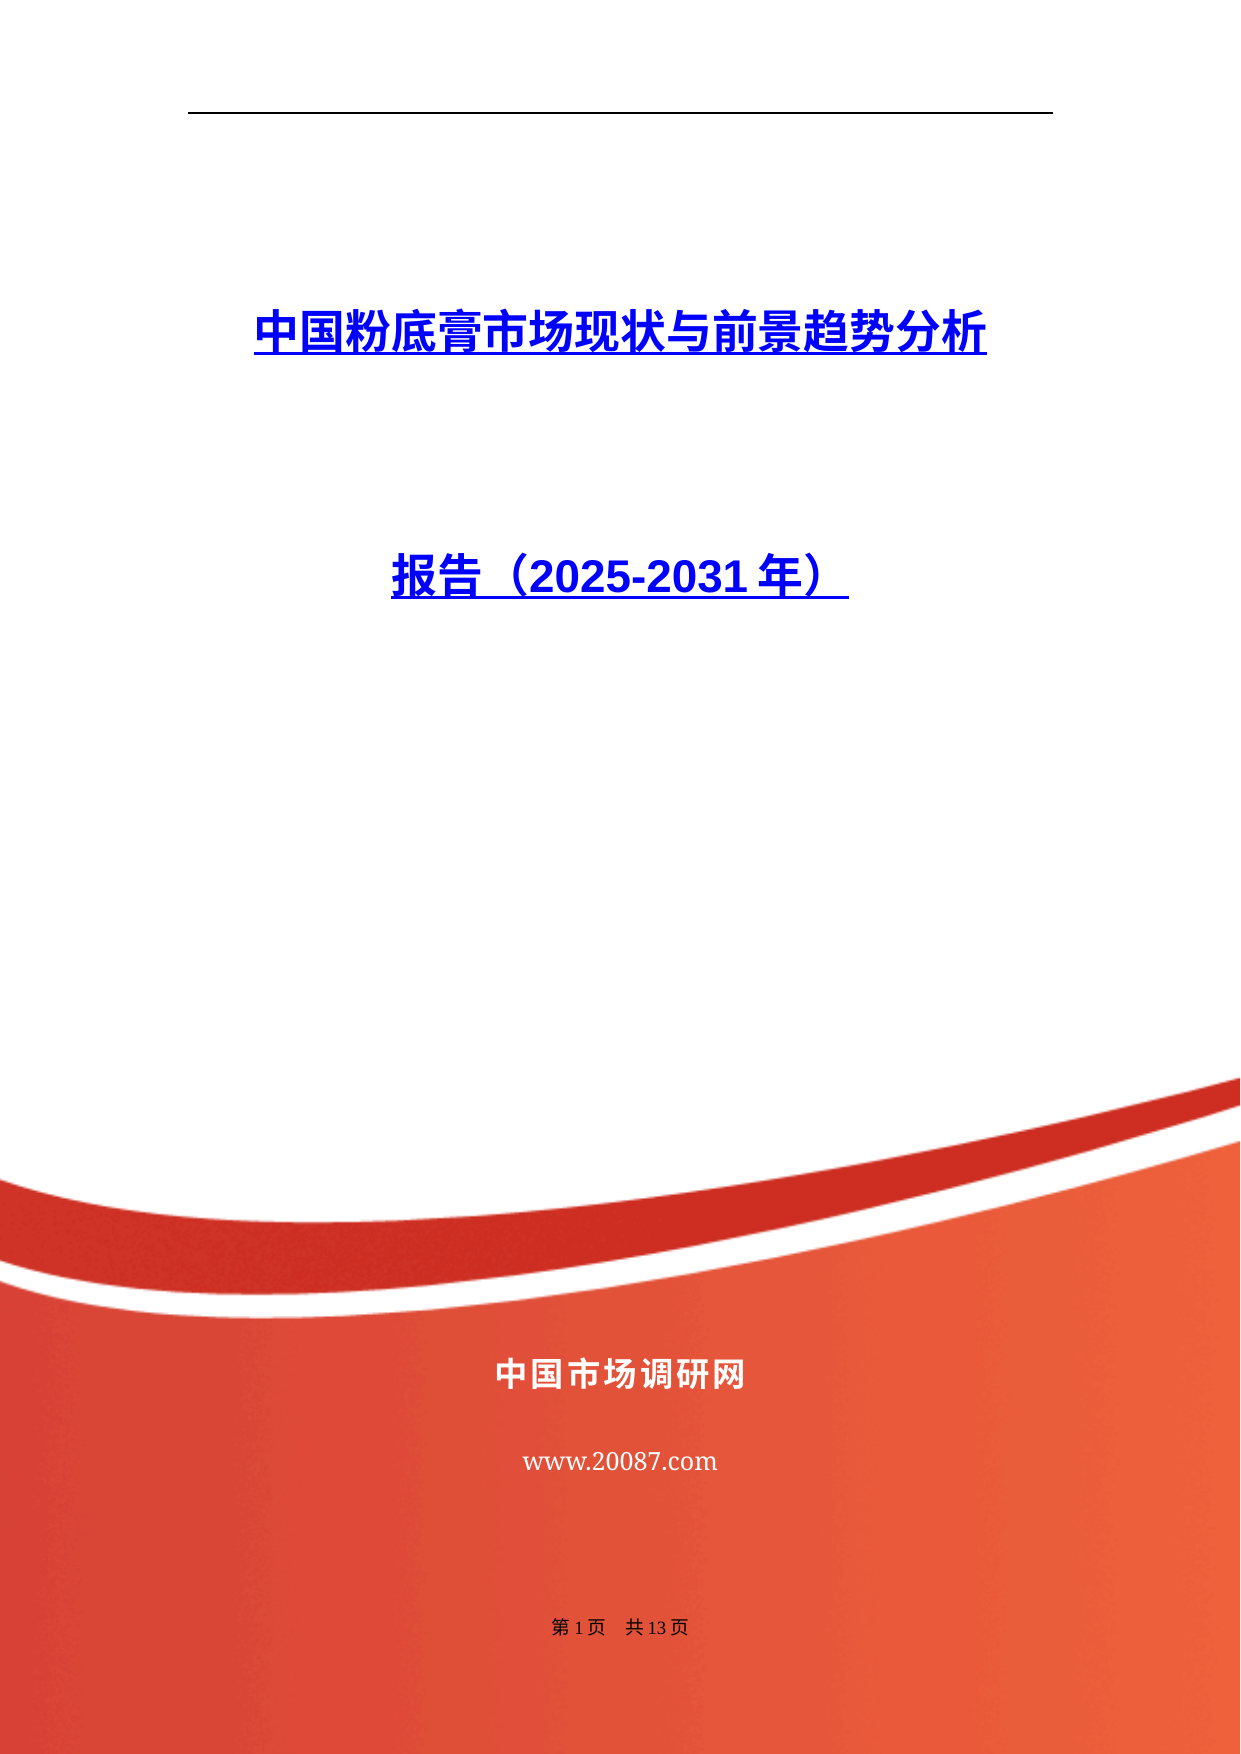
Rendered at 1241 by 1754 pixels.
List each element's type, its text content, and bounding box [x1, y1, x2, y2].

text www.20087.com [187, 1428, 1053, 1493]
picture [0, 1006, 1241, 1754]
subtitle 中国市场调研网 [187, 1339, 1053, 1404]
table_header 中国粉底膏市场现状与前景趋势分析报告（2025-2031年） [188, 207, 1053, 773]
